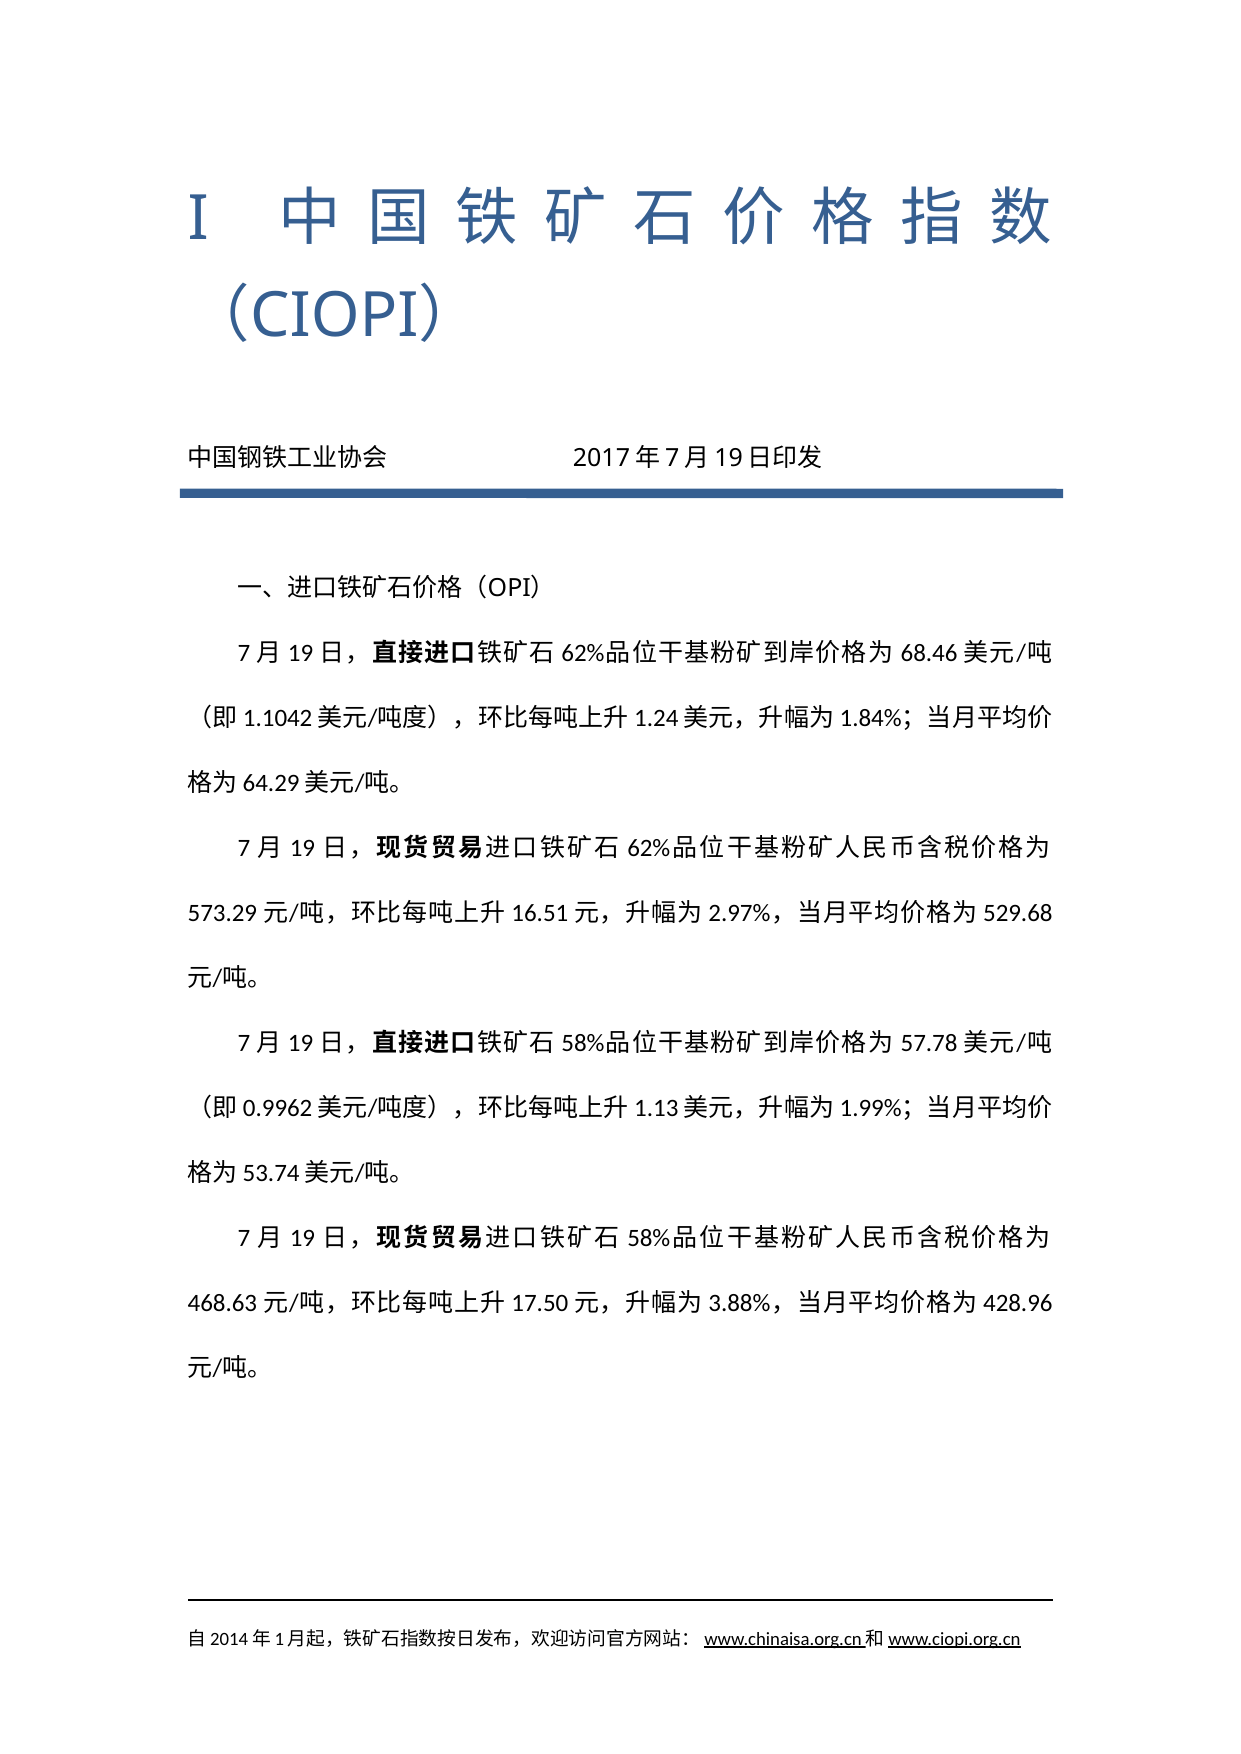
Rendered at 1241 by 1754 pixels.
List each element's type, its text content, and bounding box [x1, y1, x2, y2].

text 中国钢铁工业协会 2017年7月19日印发 [187, 423, 1053, 488]
text 7月19日，现货贸易进口铁矿石58%品位干基粉矿人民币含税价格为468.63元/吨，环比每吨上升17.50元，升幅为3.88%，当月平均价格为428.96元/吨。 [187, 1203, 1053, 1398]
text 7月19日，现货贸易进口铁矿石62%品位干基粉矿人民币含税价格为573.29元/吨，环比每吨上升16.51元，升幅为2.97%，当月平均价格为529.68元/吨。 [187, 813, 1053, 1008]
text 7月19日，直接进口铁矿石58%品位干基粉矿到岸价格为57.78美元/吨（即0.9962美元/吨度），环比每吨上升1.13美元，升幅为1.99%；当月平均价格为53.74美元/吨。 [187, 1008, 1053, 1203]
text 一、进口铁矿石价格（OPI） [187, 553, 1053, 618]
text I 中国铁矿石价格指数（CIOPI） [187, 163, 1053, 358]
text 7月19日，直接进口铁矿石62%品位干基粉矿到岸价格为68.46美元/吨（即1.1042美元/吨度），环比每吨上升1.24美元，升幅为1.84%；当月平均价格为64.29美元/吨。 [187, 618, 1053, 813]
